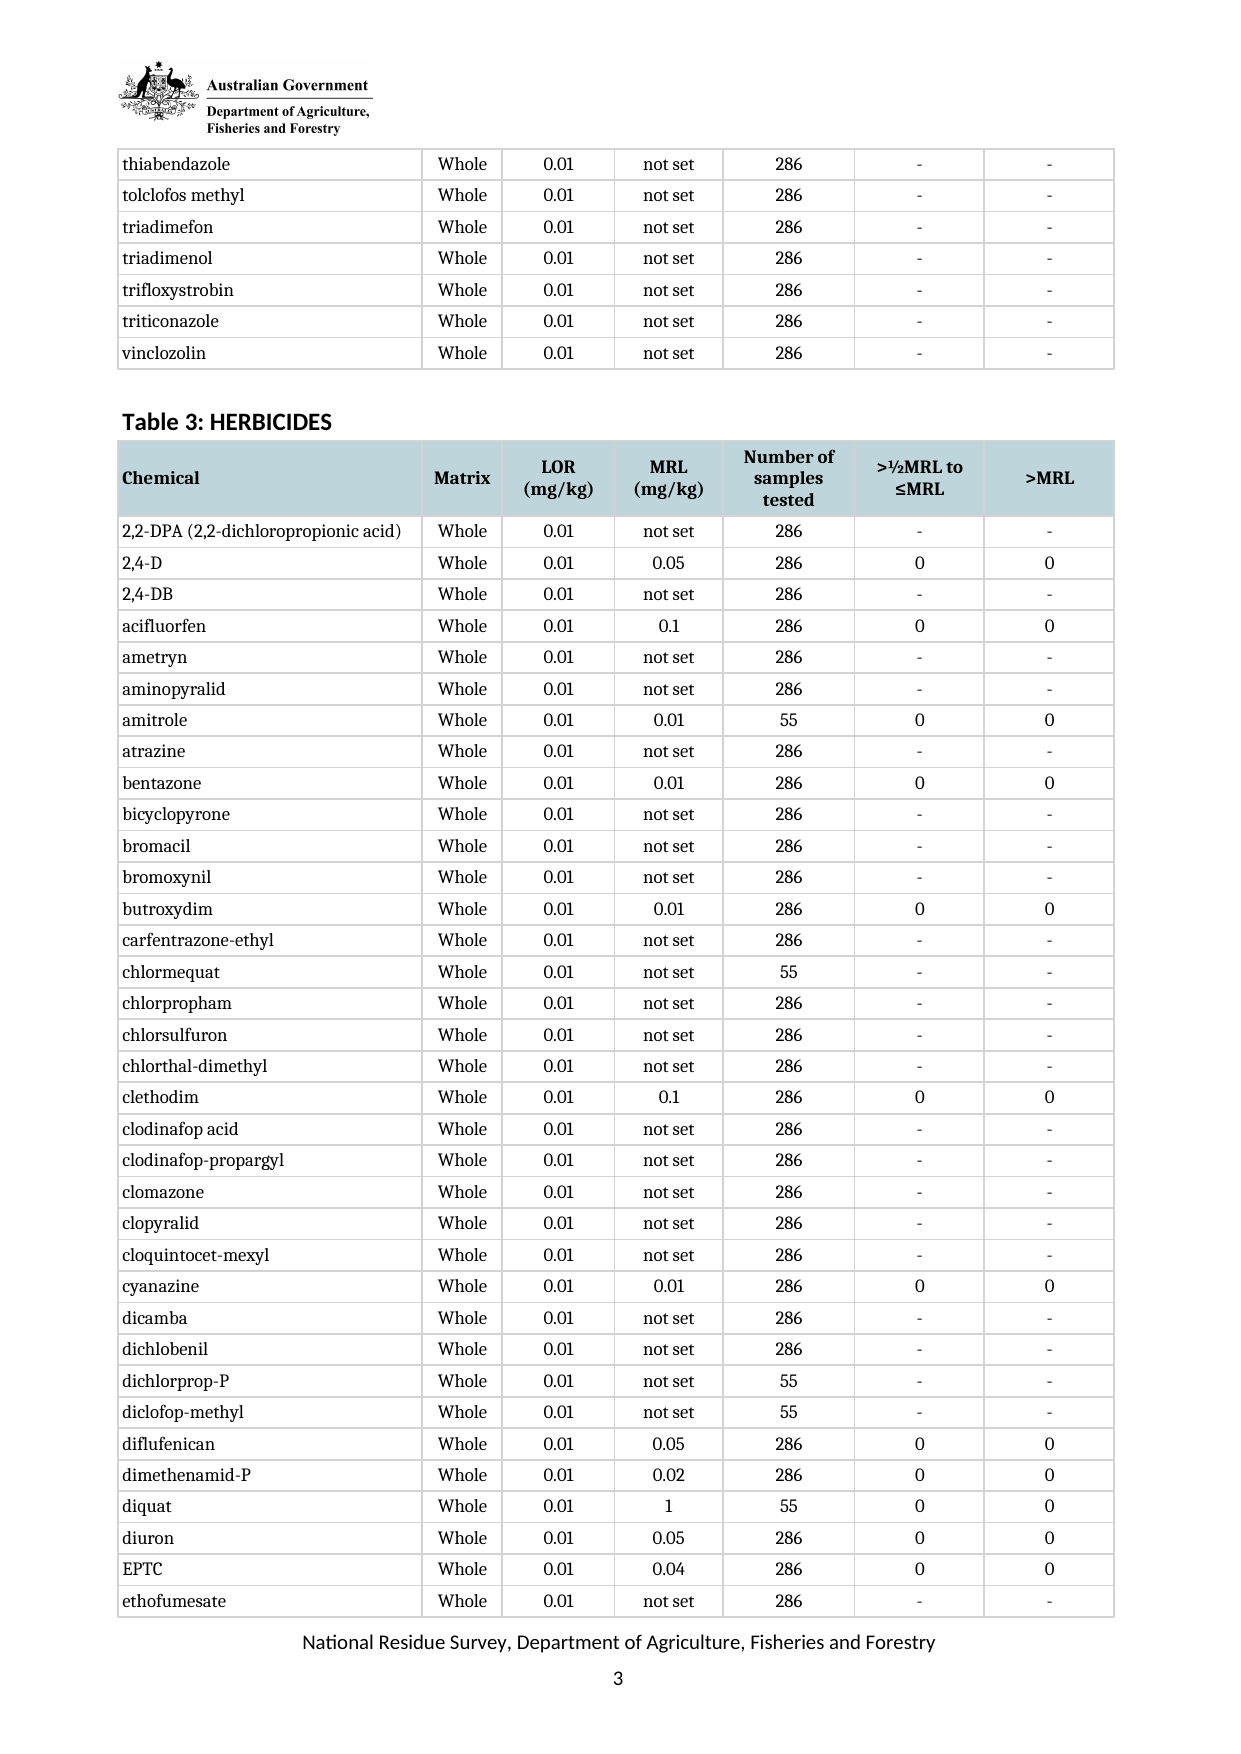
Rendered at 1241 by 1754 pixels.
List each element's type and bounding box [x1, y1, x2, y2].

table_cell [985, 244, 1113, 274]
table_cell [503, 150, 614, 179]
table_cell [985, 1177, 1113, 1207]
table_cell [503, 611, 614, 641]
table_cell [119, 1429, 421, 1459]
table_cell [985, 926, 1113, 955]
table_cell [119, 517, 421, 547]
table_cell [985, 1492, 1113, 1522]
table_cell [423, 212, 501, 242]
table_cell [985, 338, 1113, 368]
table_cell [724, 1303, 854, 1333]
table_cell [724, 548, 854, 578]
table_cell [503, 674, 614, 704]
table_cell [985, 1115, 1113, 1144]
table_cell [503, 307, 614, 337]
table_cell [503, 926, 614, 955]
table_cell [119, 1146, 421, 1176]
table_cell [119, 150, 421, 179]
table_cell [855, 181, 983, 211]
table_cell [855, 989, 983, 1018]
table_cell [724, 674, 854, 704]
table_cell [423, 1115, 501, 1144]
table_cell [985, 1146, 1113, 1176]
table_cell [985, 1335, 1113, 1364]
table_cell [119, 957, 421, 987]
table_cell [503, 212, 614, 242]
table_cell [503, 338, 614, 368]
table_cell [724, 1083, 854, 1113]
table_cell [985, 768, 1113, 798]
table_cell [503, 1523, 614, 1553]
table_cell [985, 1209, 1113, 1239]
table_cell [724, 580, 854, 609]
table_cell [503, 1146, 614, 1176]
table_cell [119, 1586, 421, 1616]
table_cell [503, 989, 614, 1018]
table_cell [423, 517, 501, 547]
table_cell [724, 338, 854, 368]
table_cell [503, 1586, 614, 1616]
table_cell [855, 674, 983, 704]
table_cell [423, 768, 501, 798]
table_cell [985, 275, 1113, 305]
table_cell [503, 1240, 614, 1270]
table_cell [855, 580, 983, 609]
table_cell [119, 1115, 421, 1144]
table_cell [503, 1461, 614, 1490]
table_cell [423, 548, 501, 578]
table_cell [855, 548, 983, 578]
table_cell [503, 1429, 614, 1459]
table_cell [724, 800, 854, 830]
table_cell [423, 580, 501, 609]
table_cell [119, 768, 421, 798]
table_cell [724, 1335, 854, 1364]
table_cell [855, 1083, 983, 1113]
table_cell [503, 1366, 614, 1396]
table_cell [119, 1523, 421, 1553]
table_cell [724, 1366, 854, 1396]
table_cell [119, 1461, 421, 1490]
table_cell [503, 1020, 614, 1050]
table_cell [724, 1492, 854, 1522]
table_cell [724, 1146, 854, 1176]
table_cell [724, 1586, 854, 1616]
table_cell [423, 1398, 501, 1427]
table_cell [503, 181, 614, 211]
table_cell [855, 1052, 983, 1081]
table_cell [985, 1586, 1113, 1616]
table_cell [423, 1555, 501, 1585]
table_cell [724, 894, 854, 924]
table_cell [724, 150, 854, 179]
table_cell [724, 1177, 854, 1207]
table_cell [423, 706, 501, 735]
table_cell [423, 674, 501, 704]
table_cell [985, 611, 1113, 641]
table_cell [855, 831, 983, 861]
table_cell [855, 706, 983, 735]
table_cell [503, 548, 614, 578]
table_cell [119, 1492, 421, 1522]
table_cell [855, 1115, 983, 1144]
table_cell [724, 244, 854, 274]
table_cell [423, 1240, 501, 1270]
table_cell [503, 1115, 614, 1144]
table_cell [503, 1303, 614, 1333]
table_cell [855, 517, 983, 547]
table_cell [119, 275, 421, 305]
table_cell [985, 212, 1113, 242]
table_cell [985, 800, 1113, 830]
table_cell [503, 1272, 614, 1302]
table_cell [724, 926, 854, 955]
table_cell [503, 737, 614, 767]
table_cell [724, 1240, 854, 1270]
table_cell [855, 611, 983, 641]
table_cell [423, 150, 501, 179]
table_cell [423, 1146, 501, 1176]
table_cell [724, 611, 854, 641]
table_cell [724, 957, 854, 987]
table_cell [423, 181, 501, 211]
table_cell [119, 800, 421, 830]
table_cell [423, 643, 501, 672]
table_cell [855, 1492, 983, 1522]
table_cell [119, 1083, 421, 1113]
table_cell [423, 1335, 501, 1364]
table_cell [724, 181, 854, 211]
table_cell [985, 150, 1113, 179]
table_cell [503, 706, 614, 735]
table_cell [119, 548, 421, 578]
table_cell [119, 674, 421, 704]
table_cell [985, 548, 1113, 578]
table_cell [985, 737, 1113, 767]
table_cell [724, 831, 854, 861]
table_cell [985, 1052, 1113, 1081]
table_cell [423, 957, 501, 987]
table_cell [503, 957, 614, 987]
table_cell [423, 275, 501, 305]
table_cell [423, 894, 501, 924]
table_cell [119, 643, 421, 672]
table_cell [423, 1020, 501, 1050]
table_cell [503, 800, 614, 830]
table_cell [119, 706, 421, 735]
table_cell [119, 1177, 421, 1207]
table_cell [855, 1177, 983, 1207]
table_cell [423, 1209, 501, 1239]
table_cell [119, 926, 421, 955]
table_cell [855, 1240, 983, 1270]
table_cell [423, 1523, 501, 1553]
table_cell [503, 863, 614, 893]
table_cell [423, 1177, 501, 1207]
table_cell [1115, 148, 1121, 1618]
table_cell [985, 863, 1113, 893]
table_cell [985, 517, 1113, 547]
table_cell [423, 338, 501, 368]
table_cell [503, 768, 614, 798]
table_cell [503, 244, 614, 274]
table_cell [423, 1272, 501, 1302]
table_cell [855, 1523, 983, 1553]
table_cell [985, 1303, 1113, 1333]
table_cell [423, 926, 501, 955]
table_cell [423, 831, 501, 861]
table_cell [724, 275, 854, 305]
table_cell [503, 1555, 614, 1585]
table_cell [119, 863, 421, 893]
table_cell [855, 1555, 983, 1585]
table_cell [423, 1083, 501, 1113]
table_cell [423, 244, 501, 274]
table_cell [503, 1335, 614, 1364]
table_cell [985, 1272, 1113, 1302]
table_cell [985, 1020, 1113, 1050]
table_cell [855, 800, 983, 830]
table_cell [724, 706, 854, 735]
table_cell [724, 643, 854, 672]
table_cell [423, 1366, 501, 1396]
table_cell [423, 1586, 501, 1616]
table_cell [985, 1523, 1113, 1553]
table_cell [985, 706, 1113, 735]
table_cell [503, 1052, 614, 1081]
table_cell [119, 1555, 421, 1585]
table_cell [119, 989, 421, 1018]
table_cell [855, 894, 983, 924]
table_cell [503, 517, 614, 547]
table_cell [119, 1335, 421, 1364]
table_cell [503, 275, 614, 305]
table_cell [503, 580, 614, 609]
table_cell [855, 1461, 983, 1490]
table_cell [423, 611, 501, 641]
table_cell [855, 863, 983, 893]
table_cell [985, 1398, 1113, 1427]
table_cell [423, 1052, 501, 1081]
table_cell [119, 611, 421, 641]
table_cell [724, 212, 854, 242]
table_cell [119, 737, 421, 767]
table_cell [985, 1366, 1113, 1396]
table_cell [423, 863, 501, 893]
table_cell [855, 275, 983, 305]
table_cell [118, 402, 1114, 440]
table_cell [985, 580, 1113, 609]
table_cell [855, 1398, 983, 1427]
table_cell [855, 737, 983, 767]
table_cell [119, 212, 421, 242]
table_cell [855, 1272, 983, 1302]
table_cell [985, 894, 1113, 924]
table_cell [985, 1429, 1113, 1459]
table_cell [855, 1335, 983, 1364]
table_cell [985, 181, 1113, 211]
table_cell [119, 181, 421, 211]
table_cell [855, 1429, 983, 1459]
table_cell [855, 926, 983, 955]
table_cell [503, 1492, 614, 1522]
table_cell [724, 737, 854, 767]
table_cell [423, 1429, 501, 1459]
table_cell [423, 307, 501, 337]
table_cell [985, 989, 1113, 1018]
table_cell [119, 1366, 421, 1396]
table_cell [119, 338, 421, 368]
table_cell [855, 212, 983, 242]
table_cell [855, 1209, 983, 1239]
table_cell [423, 1492, 501, 1522]
table_cell [724, 1523, 854, 1553]
table_cell [985, 674, 1113, 704]
table_cell [423, 800, 501, 830]
table_cell [855, 1366, 983, 1396]
table_cell [423, 989, 501, 1018]
table_cell [985, 307, 1113, 337]
table_cell [985, 957, 1113, 987]
table_cell [503, 831, 614, 861]
table_cell [119, 831, 421, 861]
table_cell [724, 863, 854, 893]
table_cell [724, 1555, 854, 1585]
table_cell [724, 1209, 854, 1239]
table_cell [724, 517, 854, 547]
table_cell [724, 1052, 854, 1081]
table_cell [423, 1303, 501, 1333]
table_cell [724, 768, 854, 798]
table_cell [119, 1240, 421, 1270]
table_cell [119, 1303, 421, 1333]
table_cell [855, 150, 983, 179]
table_cell [503, 1209, 614, 1239]
table_cell [985, 1083, 1113, 1113]
table_cell [855, 1586, 983, 1616]
table_cell [423, 1461, 501, 1490]
table_cell [724, 307, 854, 337]
table_cell [724, 1115, 854, 1144]
table_cell [724, 1272, 854, 1302]
table_cell [503, 1177, 614, 1207]
table_cell [724, 1398, 854, 1427]
table_cell [855, 1020, 983, 1050]
table_cell [855, 1146, 983, 1176]
table_cell [724, 1020, 854, 1050]
picture [118, 58, 373, 138]
table_cell [724, 1429, 854, 1459]
table_cell [855, 307, 983, 337]
table_cell [503, 643, 614, 672]
table_cell [119, 1209, 421, 1239]
table_cell [985, 1555, 1113, 1585]
table_cell [119, 580, 421, 609]
table_cell [985, 1240, 1113, 1270]
table_cell [855, 643, 983, 672]
table_cell [724, 1461, 854, 1490]
table_cell [855, 338, 983, 368]
table_cell [503, 894, 614, 924]
table_cell [119, 1052, 421, 1081]
table_cell [985, 831, 1113, 861]
table_cell [119, 1020, 421, 1050]
table_cell [985, 643, 1113, 672]
table_cell [855, 1303, 983, 1333]
table_cell [855, 768, 983, 798]
table_cell [119, 307, 421, 337]
table_cell [985, 1461, 1113, 1490]
table_cell [855, 957, 983, 987]
table_cell [119, 1398, 421, 1427]
table_cell [855, 244, 983, 274]
table_cell [119, 1272, 421, 1302]
table_cell [503, 1398, 614, 1427]
table_cell [119, 894, 421, 924]
table_cell [119, 244, 421, 274]
table_cell [503, 1083, 614, 1113]
table_cell [724, 989, 854, 1018]
table_cell [423, 737, 501, 767]
